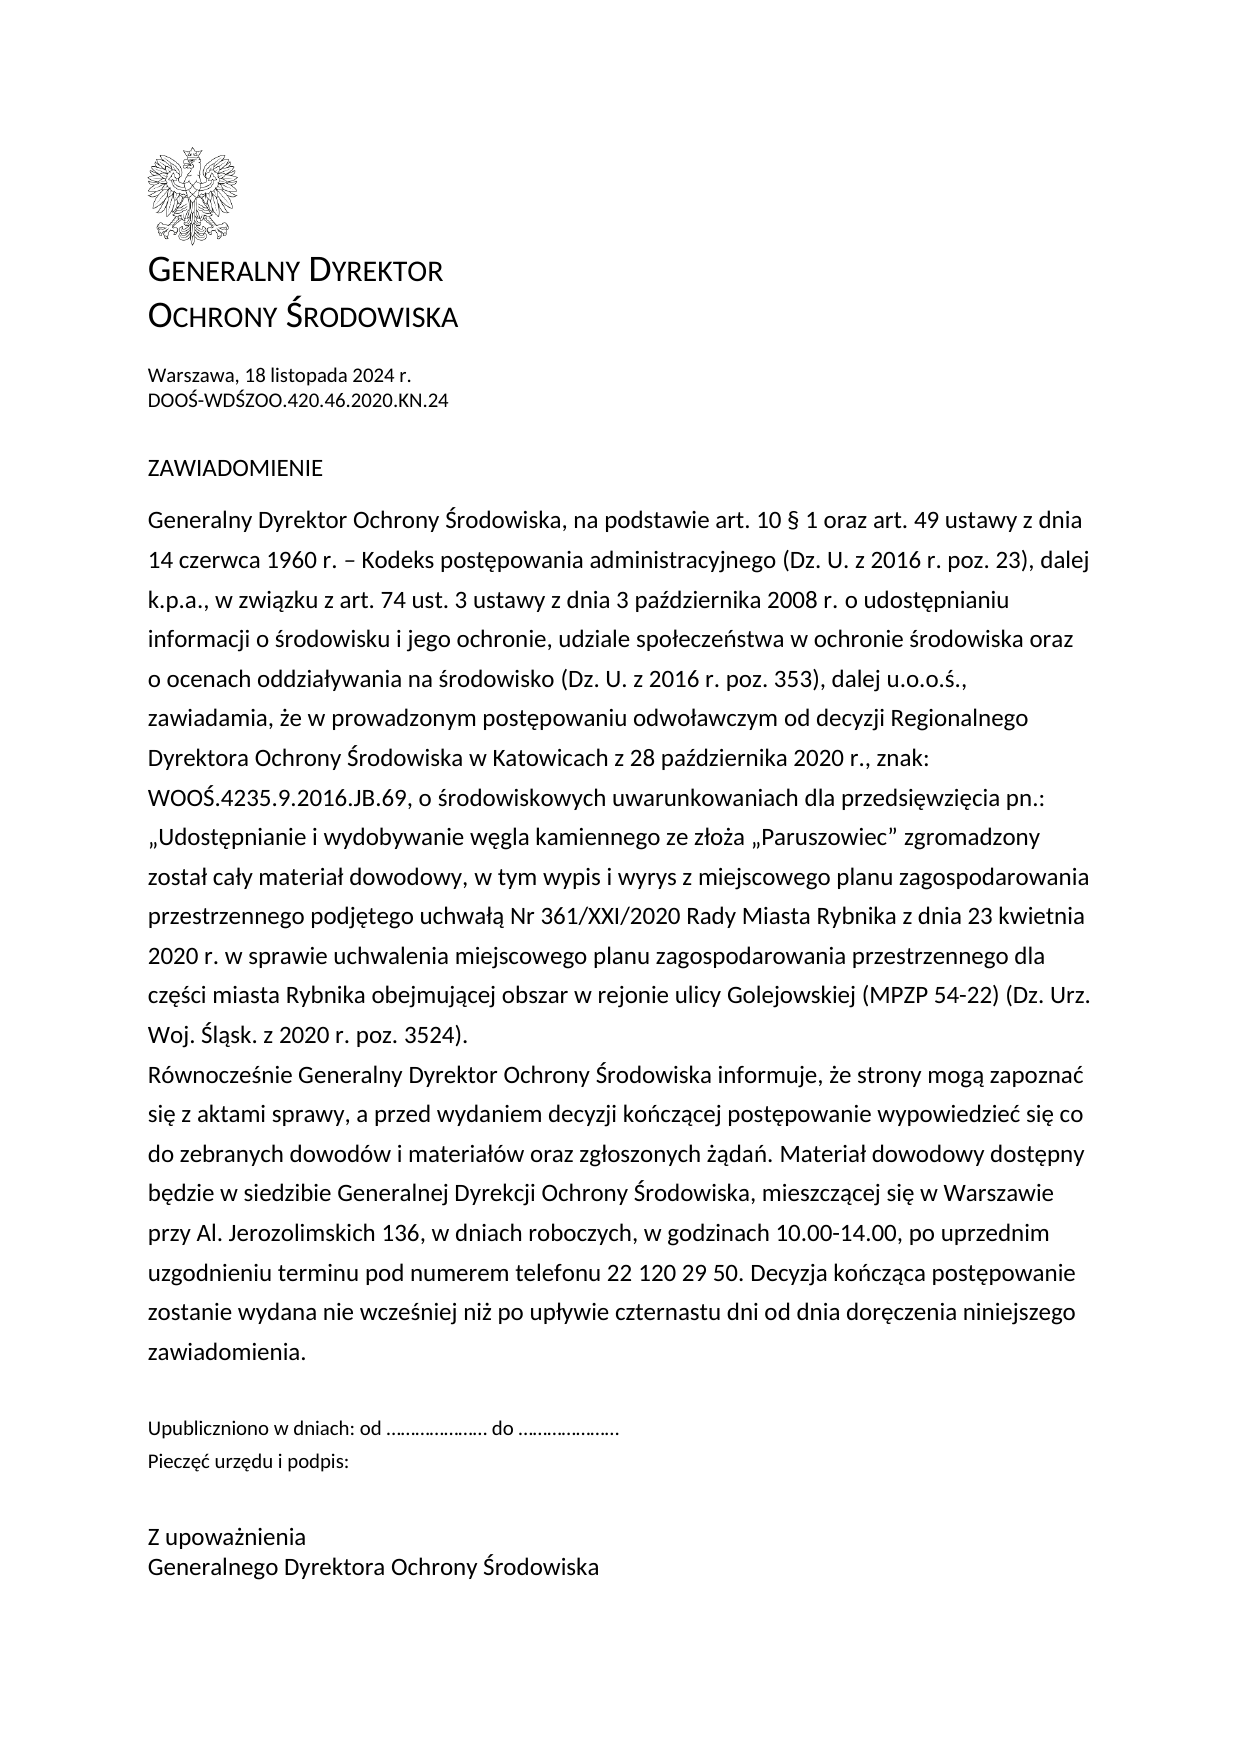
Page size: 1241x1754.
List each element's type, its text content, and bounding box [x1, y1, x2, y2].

text Z upoważnienia [148, 1521, 1093, 1551]
picture [147, 147, 239, 246]
text Równocześnie Generalny Dyrektor Ochrony Środowiska informuje, że strony mogą zapoznać się z aktami sprawy, a przed wydaniem decyzji kończącej postępowanie wypowiedzieć się co do zebranych dowodów i materiałów oraz zgłoszonych żądań. Materiał dowodowy dostępny będzie w siedzibie Generalnej Dyrekcji Ochrony Środowiska, mieszczącej się w Warszawie przy Al. Jerozolimskich 136, w dniach roboczych, w godzinach 10.00-14.00, po uprzednim uzgodnieniu terminu pod numerem telefonu 22 120 29 50. Decyzja kończąca postępowanie zostanie wydana nie wcześniej niż po upływie czternastu dni od dnia doręczenia niniejszego zawiadomienia. [148, 1059, 1093, 1366]
text Generalnego Dyrektora Ochrony Środowiska [148, 1551, 1093, 1582]
text Pieczęć urzędu i podpis: [148, 1448, 1093, 1473]
text Upubliczniono w dniach: od ………………… do ………………… [148, 1415, 1093, 1441]
text Generalny Dyrektor Ochrony Środowiska, na podstawie art. 10 § 1 oraz art. 49 ustawy z dnia 14 czerwca 1960 r. – Kodeks postępowania administracyjnego (Dz. U. z 2016 r. poz. 23), dalej k.p.a., w związku z art. 74 ust. 3 ustawy z dnia 3 października 2008 r. o udostępnianiu informacji o środowisku i jego ochronie, udziale społeczeństwa w ochronie środowiska oraz o ocenach oddziaływania na środowisko (Dz. U. z 2016 r. poz. 353), dalej u.o.o.ś., zawiadamia, że w prowadzonym postępowaniu odwoławczym od decyzji Regionalnego Dyrektora Ochrony Środowiska w Katowicach z 28 października 2020 r., znak: WOOŚ.4235.9.2016.JB.69, o środowiskowych uwarunkowaniach dla przedsięwzięcia pn.: „Udostępnianie i wydobywanie węgla kamiennego ze złoża „Paruszowiec” zgromadzony został cały materiał dowodowy, w tym wypis i wyrys z miejscowego planu zagospodarowania przestrzennego podjętego uchwałą Nr 361/XXI/2020 Rady Miasta Rybnika z dnia 23 kwietnia 2020 r. w sprawie uchwalenia miejscowego planu zagospodarowania przestrzennego dla części miasta Rybnika obejmującej obszar w rejonie ulicy Golejowskiej (MPZP 54-22) (Dz. Urz. Woj. Śląsk. z 2020 r. poz. 3524). [148, 505, 1093, 1050]
text Warszawa, 18 listopada 2024 r. [148, 362, 1093, 388]
text ZAWIADOMIENIE [148, 453, 1093, 483]
text DOOŚ-WDŚZOO.420.46.2020.KN.24 [148, 388, 1093, 413]
text Ochrony Środowiska [148, 291, 547, 337]
text Generalny Dyrektor [148, 245, 547, 291]
